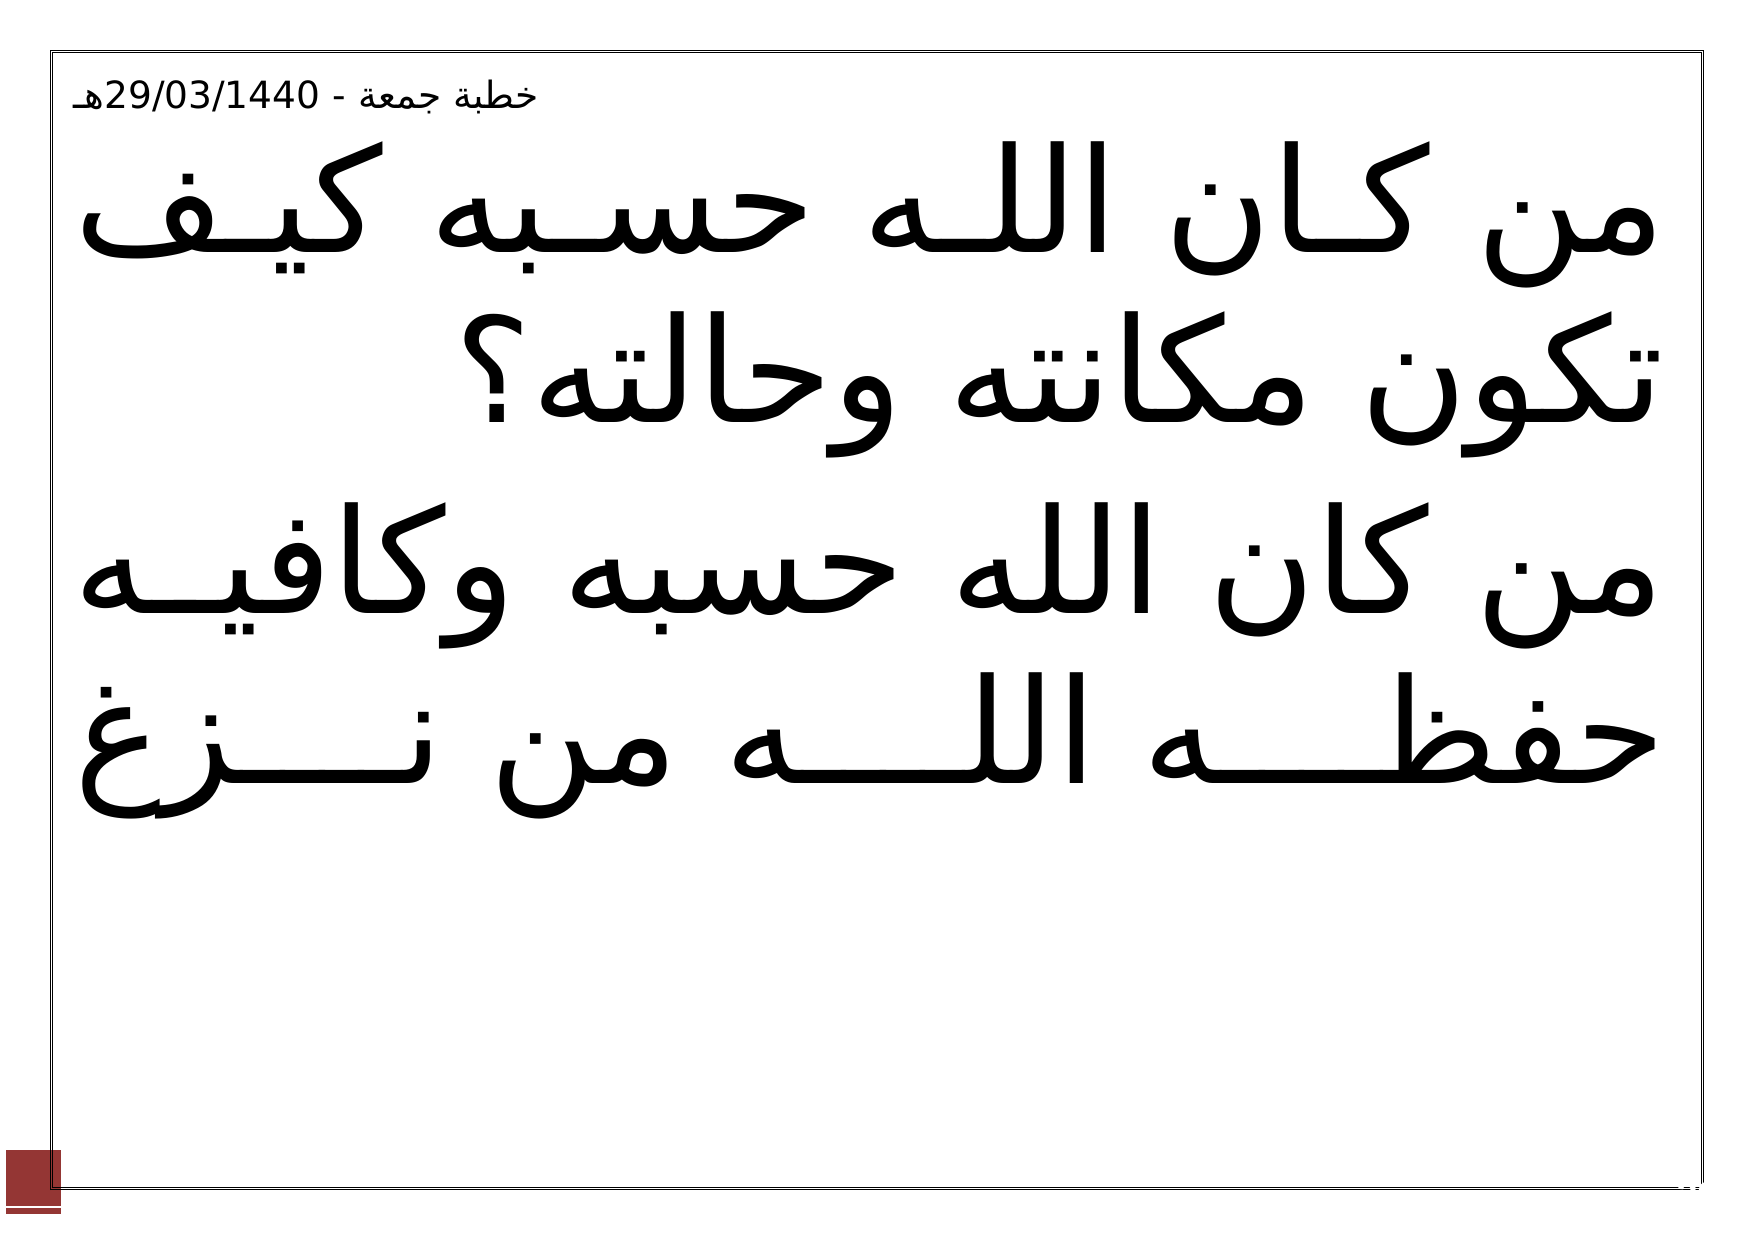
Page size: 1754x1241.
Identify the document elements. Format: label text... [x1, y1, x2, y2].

text من كان الله حسبه وكافيه حفظه الله من نزغ الشيطان وسلطته ﭽ ﮦ ﮧ ﮨ ﮩ ﮪ ﮫ ﮬ ﮭ ﮮ ﮯ ﭼ النحل: ٩٩ [74, 478, 1665, 817]
text من كان الله حسبه كيف تكون مكانته وحالته؟ [74, 117, 1665, 457]
